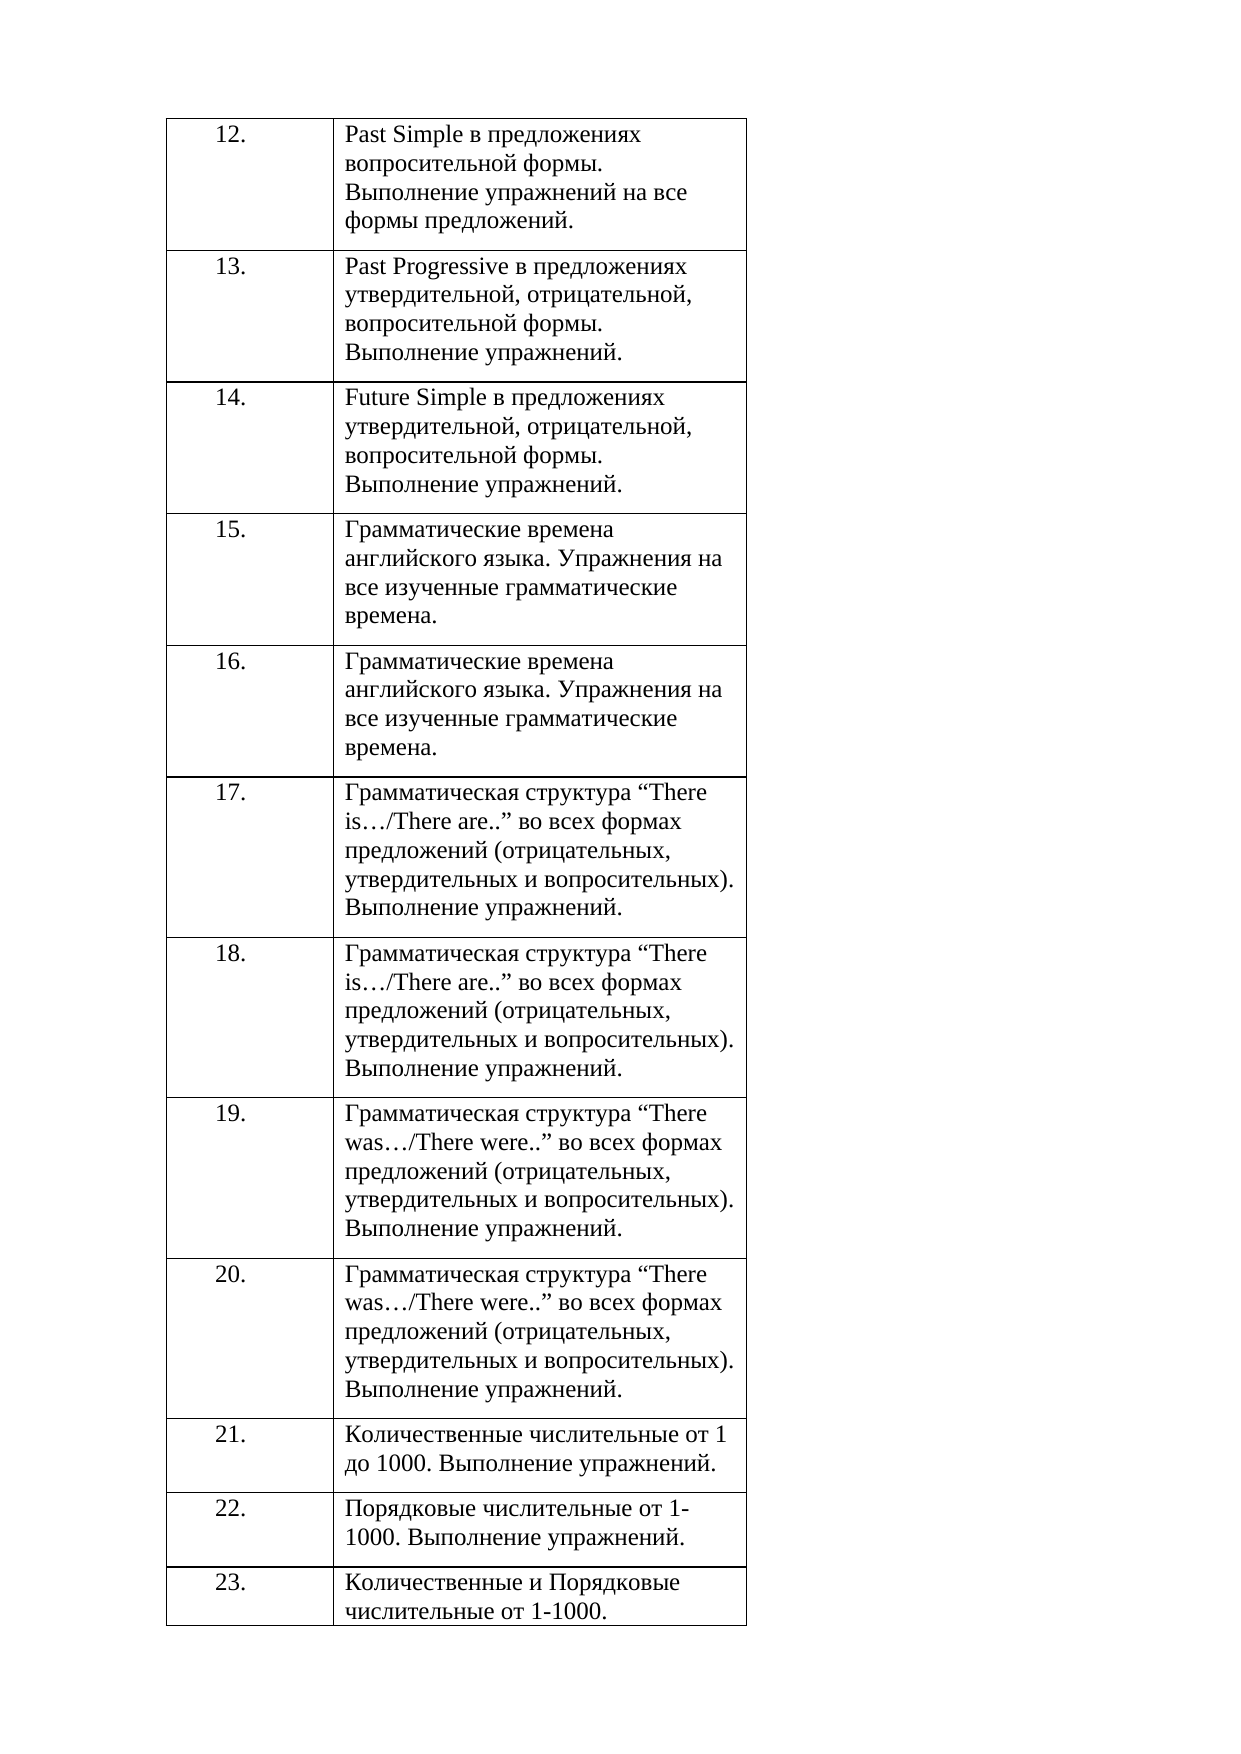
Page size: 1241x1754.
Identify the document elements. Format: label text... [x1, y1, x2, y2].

table_cell [167, 383, 333, 513]
table_cell [167, 1419, 333, 1492]
table_cell [167, 1493, 333, 1566]
table_cell [167, 1568, 333, 1625]
table_cell Грамматическая структура “There is…/There are..” во всех формах предложений (отрицательных, утвердительных и вопросительных). Выполнение упражнений. [334, 938, 746, 1097]
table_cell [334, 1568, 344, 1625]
table_cell [167, 119, 333, 250]
table_cell Грамматическая структура “There was…/There were..” вo всех формах предложений (отрицательных, утвердительных и вопросительных). Выполнение упражнений. [334, 1098, 746, 1258]
table_cell Past Progressive в предложениях утвердительной, отрицательной, вопросительной формы. Выполнение упражнений. [334, 251, 746, 381]
table_cell [167, 251, 333, 381]
table_cell Количественные числительные от 1 до 1000. Выполнение упражнений. [334, 1419, 746, 1492]
table_cell Future Simple в предложениях утвердительной, отрицательной, вопросительной формы. Выполнение упражнений. [334, 383, 746, 513]
table_cell Грамматическая структура “There is…/There are..” во всех формах предложений (отрицательных, утвердительных и вопросительных). Выполнение упражнений. [334, 778, 746, 937]
table_cell Грамматическая структура “There was…/There were..” вo всех формах предложений (отрицательных, утвердительных и вопросительных). Выполнение упражнений. [334, 1259, 746, 1418]
table_cell [167, 514, 333, 645]
table_cell [167, 646, 333, 776]
table_cell Грамматические времена английского языка. Упражнения на все изученные грамматические времена. [334, 514, 746, 645]
table_cell Грамматические времена английского языка. Упражнения на все изученные грамматические времена. [334, 646, 746, 776]
table_cell Порядковые числительные от 1-1000. Выполнение упражнений. [334, 1493, 746, 1566]
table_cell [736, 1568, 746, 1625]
table_cell [167, 1259, 333, 1418]
table_cell Past Simple в предложениях вопросительной формы. Выполнение упражнений на все формы предложений. [334, 119, 746, 250]
table_cell [167, 1098, 333, 1258]
table_cell [167, 938, 333, 1097]
table_cell [167, 778, 333, 937]
